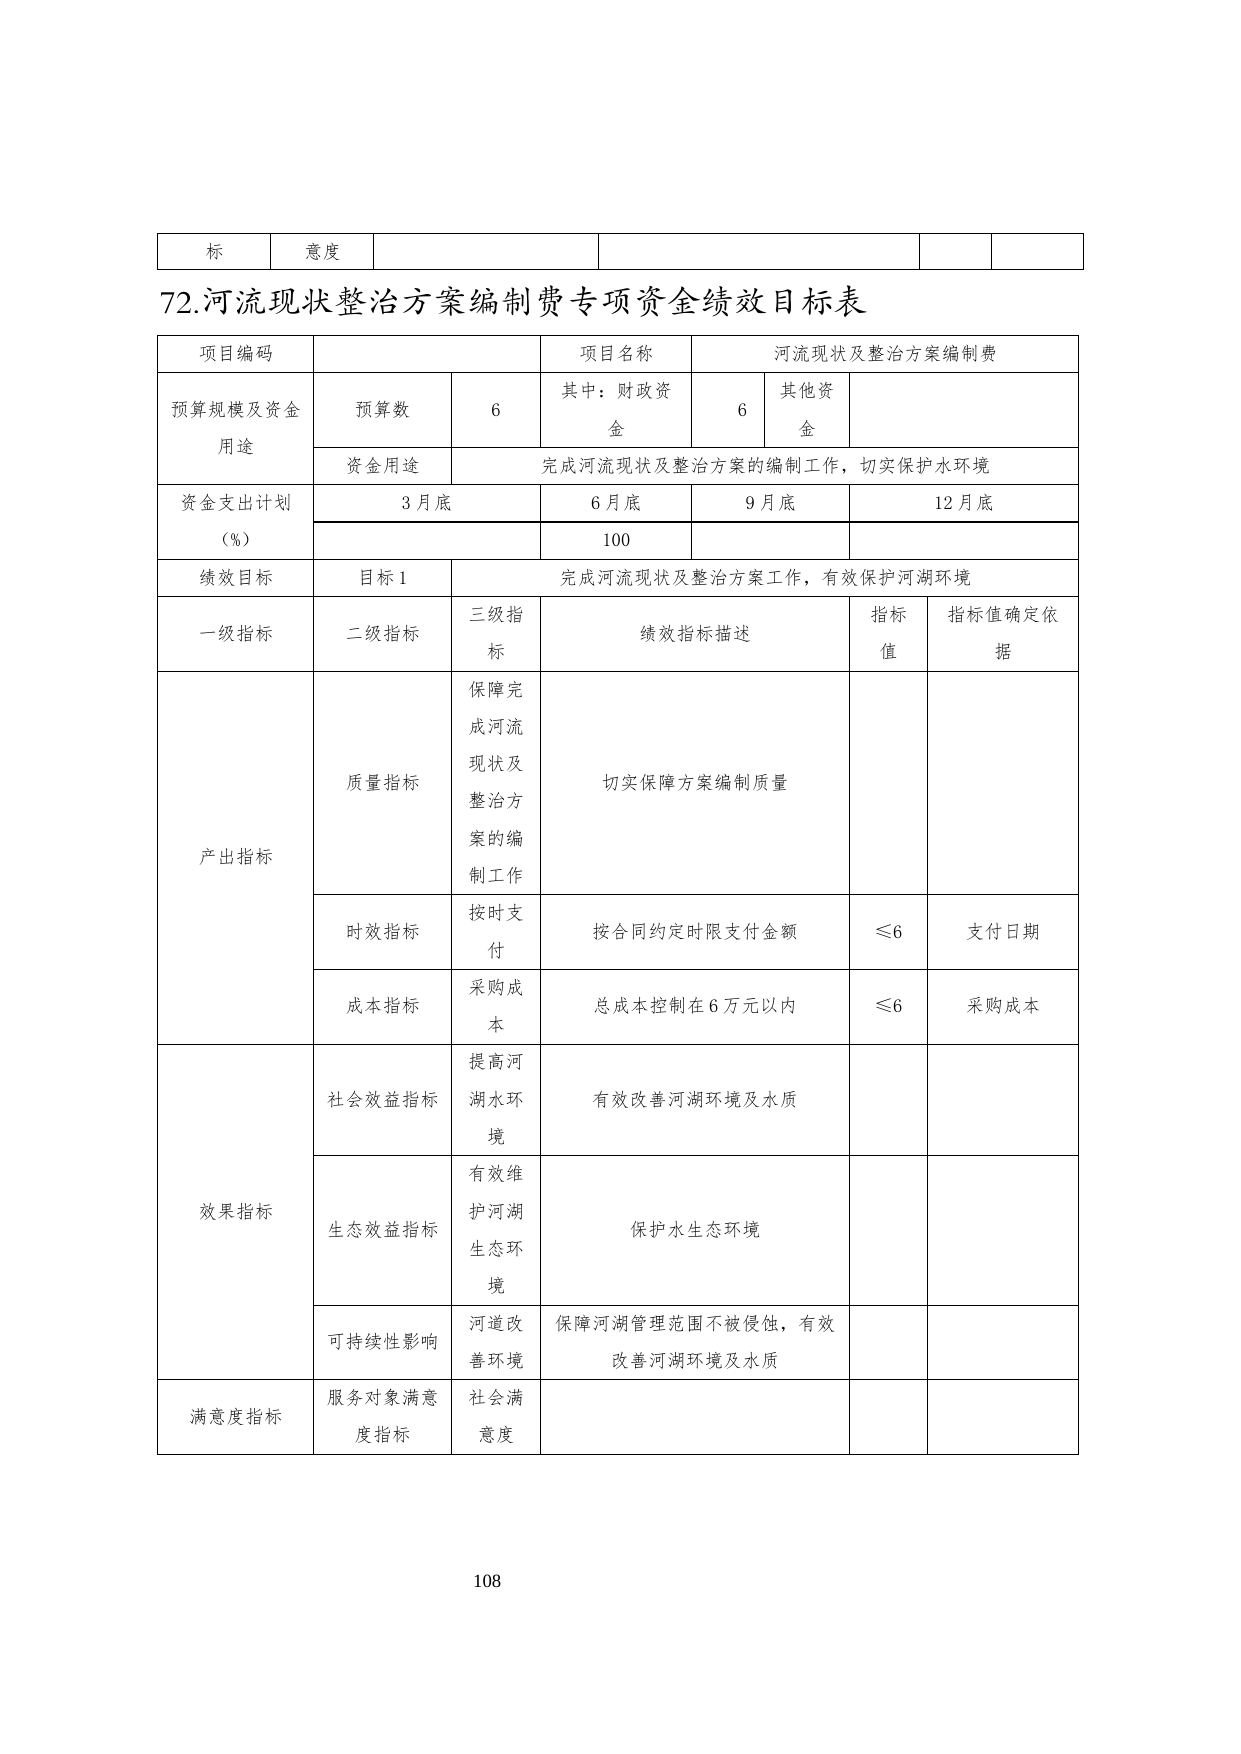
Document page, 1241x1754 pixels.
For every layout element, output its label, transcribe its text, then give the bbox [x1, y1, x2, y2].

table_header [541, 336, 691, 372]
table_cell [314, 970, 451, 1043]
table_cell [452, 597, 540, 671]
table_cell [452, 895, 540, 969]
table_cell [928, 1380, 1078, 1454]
list 72.河流现状整治方案编制费专项资金绩效目标表 [159, 270, 1087, 335]
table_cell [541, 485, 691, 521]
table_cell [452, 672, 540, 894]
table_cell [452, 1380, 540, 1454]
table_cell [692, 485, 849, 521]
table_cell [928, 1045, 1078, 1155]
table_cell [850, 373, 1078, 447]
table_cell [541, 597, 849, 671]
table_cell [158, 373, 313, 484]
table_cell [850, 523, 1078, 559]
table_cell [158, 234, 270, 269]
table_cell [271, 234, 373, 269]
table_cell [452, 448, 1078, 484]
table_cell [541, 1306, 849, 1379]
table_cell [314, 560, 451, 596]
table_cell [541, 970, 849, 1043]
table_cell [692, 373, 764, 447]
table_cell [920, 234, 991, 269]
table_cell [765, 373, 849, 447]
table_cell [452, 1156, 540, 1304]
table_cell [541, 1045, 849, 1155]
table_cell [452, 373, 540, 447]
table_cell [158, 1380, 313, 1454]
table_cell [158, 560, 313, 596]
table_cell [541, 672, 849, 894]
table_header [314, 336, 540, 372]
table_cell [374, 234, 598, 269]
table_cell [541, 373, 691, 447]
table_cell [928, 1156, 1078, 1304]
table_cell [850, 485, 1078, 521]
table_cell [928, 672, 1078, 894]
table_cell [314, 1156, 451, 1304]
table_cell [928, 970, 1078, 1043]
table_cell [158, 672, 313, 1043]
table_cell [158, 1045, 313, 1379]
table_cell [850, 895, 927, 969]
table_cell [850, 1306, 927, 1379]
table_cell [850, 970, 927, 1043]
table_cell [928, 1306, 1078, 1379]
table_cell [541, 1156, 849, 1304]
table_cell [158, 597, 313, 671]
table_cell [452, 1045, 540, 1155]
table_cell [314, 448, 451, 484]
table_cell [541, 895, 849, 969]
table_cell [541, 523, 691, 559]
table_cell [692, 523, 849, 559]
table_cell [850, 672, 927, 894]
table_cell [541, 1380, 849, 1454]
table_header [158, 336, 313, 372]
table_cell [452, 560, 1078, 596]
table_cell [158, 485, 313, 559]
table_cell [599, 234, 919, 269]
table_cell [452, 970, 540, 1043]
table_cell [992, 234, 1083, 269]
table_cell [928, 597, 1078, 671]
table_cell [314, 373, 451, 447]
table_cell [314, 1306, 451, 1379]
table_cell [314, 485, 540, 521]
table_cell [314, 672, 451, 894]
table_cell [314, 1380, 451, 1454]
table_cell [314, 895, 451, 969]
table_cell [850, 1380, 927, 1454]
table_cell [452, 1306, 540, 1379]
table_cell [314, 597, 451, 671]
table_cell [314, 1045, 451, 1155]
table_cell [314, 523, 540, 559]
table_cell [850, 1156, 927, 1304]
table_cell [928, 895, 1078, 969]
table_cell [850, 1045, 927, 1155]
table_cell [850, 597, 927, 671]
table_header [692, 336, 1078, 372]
